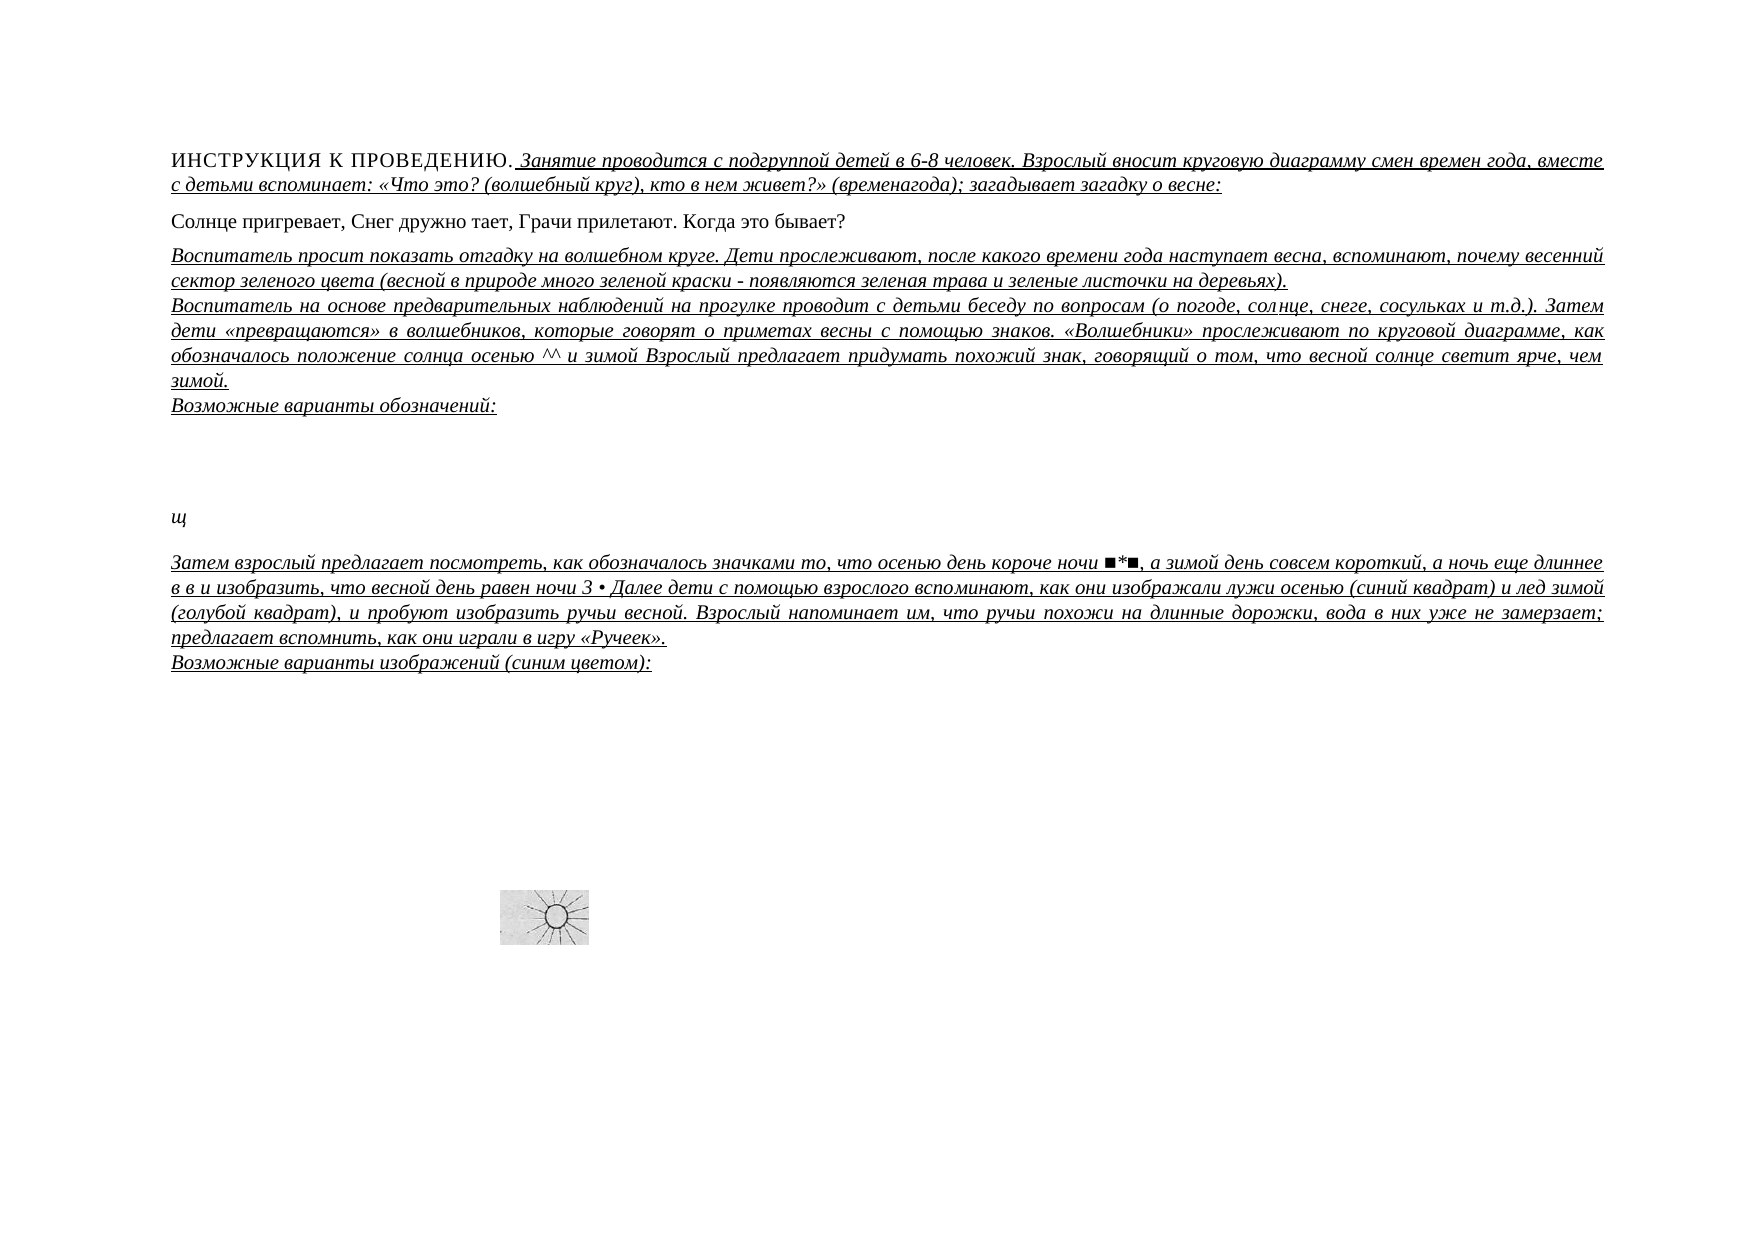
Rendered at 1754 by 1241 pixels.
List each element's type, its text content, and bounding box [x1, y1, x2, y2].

text Воспитатель просит показать отгадку на волшебном круге. Дети прослеживают, после какого времени года наступает весна, вспоминают, почему весенний сектор зеленого цвета (весной в природе много зеленой краски - появляются зеленая трава и зеленые листочки на деревьях). [171, 265, 1604, 292]
text Затем взрослый предлагает посмотреть, как обозначалось значками то, что осенью день короче ночи ■*■, а зимой день совсем короткий, а ночь еще длиннее в в и изобразить, что весной день равен ночи 3 • Далее дети с помощью взрослого вспоминают, как они изображали лужи осенью (синий квадрат) и лед зимой (голубой квадрат), и пробуют изобразить ручьи весной. Взрослый напоминает им, что ручьи похожи на длинные дорожки, вода в них уже не замерзает; предлагает вспомнить, как они играли в игру «Ручеек». [171, 572, 1604, 596]
text Воспитатель на основе предварительных наблюдений на прогулке проводит с детьми беседу по вопросам (о погоде, солнце, снеге, сосульках и т.д.). Затем дети «превращаются» в волшебников, которые говорят о приметах весны с помощью знаков. «Волшебники» прослеживают по круговой диаграмме, как обозначалось положение солнца осенью ^^ и зимой Взрослый предлагает придумать похожий знак, говорящий о том, что весной солнце светит ярче, чем зимой. [171, 292, 1604, 314]
text Воспитатель на основе предварительных наблюдений на прогулке проводит с детьми беседу по вопросам (о погоде, солнце, снеге, сосульках и т.д.). Затем дети «превращаются» в волшебников, которые говорят о приметах весны с помощью знаков. «Волшебники» прослеживают по круговой диаграмме, как обозначалось положение солнца осенью ^^ и зимой Взрослый предлагает придумать похожий знак, говорящий о том, что весной солнце светит ярче, чем зимой. [171, 340, 1604, 392]
text Затем взрослый предлагает посмотреть, как обозначалось значками то, что осенью день короче ночи ■*■, а зимой день совсем короткий, а ночь еще длиннее в в и изобразить, что весной день равен ночи 3 • Далее дети с помощью взрослого вспоминают, как они изображали лужи осенью (синий квадрат) и лед зимой (голубой квадрат), и пробуют изобразить ручьи весной. Взрослый напоминает им, что ручьи похожи на длинные дорожки, вода в них уже не замерзает; предлагает вспомнить, как они играли в игру «Ручеек». [171, 550, 1604, 571]
text Затем взрослый предлагает посмотреть, как обозначалось значками то, что осенью день короче ночи ■*■, а зимой день совсем короткий, а ночь еще длиннее в в и изобразить, что весной день равен ночи 3 • Далее дети с помощью взрослого вспоминают, как они изображали лужи осенью (синий квадрат) и лед зимой (голубой квадрат), и пробуют изобразить ручьи весной. Взрослый напоминает им, что ручьи похожи на длинные дорожки, вода в них уже не замерзает; предлагает вспомнить, как они играли в игру «Ручеек». [171, 622, 1604, 650]
text ИНСТРУКЦИЯ К ПРОВЕДЕНИЮ. Занятие проводится с подгруппой детей в 6-8 человек. Взрослый вносит круговую диаграмму смен времен года, вместе с детьми вспоминает: «Что это? (волшебный круг), кто в нем живет?» (временагода); загадывает загадку о весне: [171, 147, 1604, 196]
text Воспитатель просит показать отгадку на волшебном круге. Дети прослеживают, после какого времени года наступает весна, вспоминают, почему весенний сектор зеленого цвета (весной в природе много зеленой краски - появляются зеленая трава и зеленые листочки на деревьях). [171, 242, 1604, 264]
text Солнце пригревает, Снег дружно тает, Грачи прилетают. Когда это бывает? [171, 211, 1369, 233]
text Воспитатель на основе предварительных наблюдений на прогулке проводит с детьми беседу по вопросам (о погоде, солнце, снеге, сосульках и т.д.). Затем дети «превращаются» в волшебников, которые говорят о приметах весны с помощью знаков. «Волшебники» прослеживают по круговой диаграмме, как обозначалось положение солнца осенью ^^ и зимой Взрослый предлагает придумать похожий знак, говорящий о том, что весной солнце светит ярче, чем зимой. [171, 315, 1604, 339]
text Возможные варианты обозначений: [171, 392, 1607, 417]
text щ [171, 417, 1607, 550]
picture [500, 890, 589, 945]
text Возможные варианты изображений (синим цветом): [171, 650, 1607, 675]
text Затем взрослый предлагает посмотреть, как обозначалось значками то, что осенью день короче ночи ■*■, а зимой день совсем короткий, а ночь еще длиннее в в и изобразить, что весной день равен ночи 3 • Далее дети с помощью взрослого вспоминают, как они изображали лужи осенью (синий квадрат) и лед зимой (голубой квадрат), и пробуют изобразить ручьи весной. Взрослый напоминает им, что ручьи похожи на длинные дорожки, вода в них уже не замерзает; предлагает вспомнить, как они играли в игру «Ручеек». [171, 597, 1604, 621]
